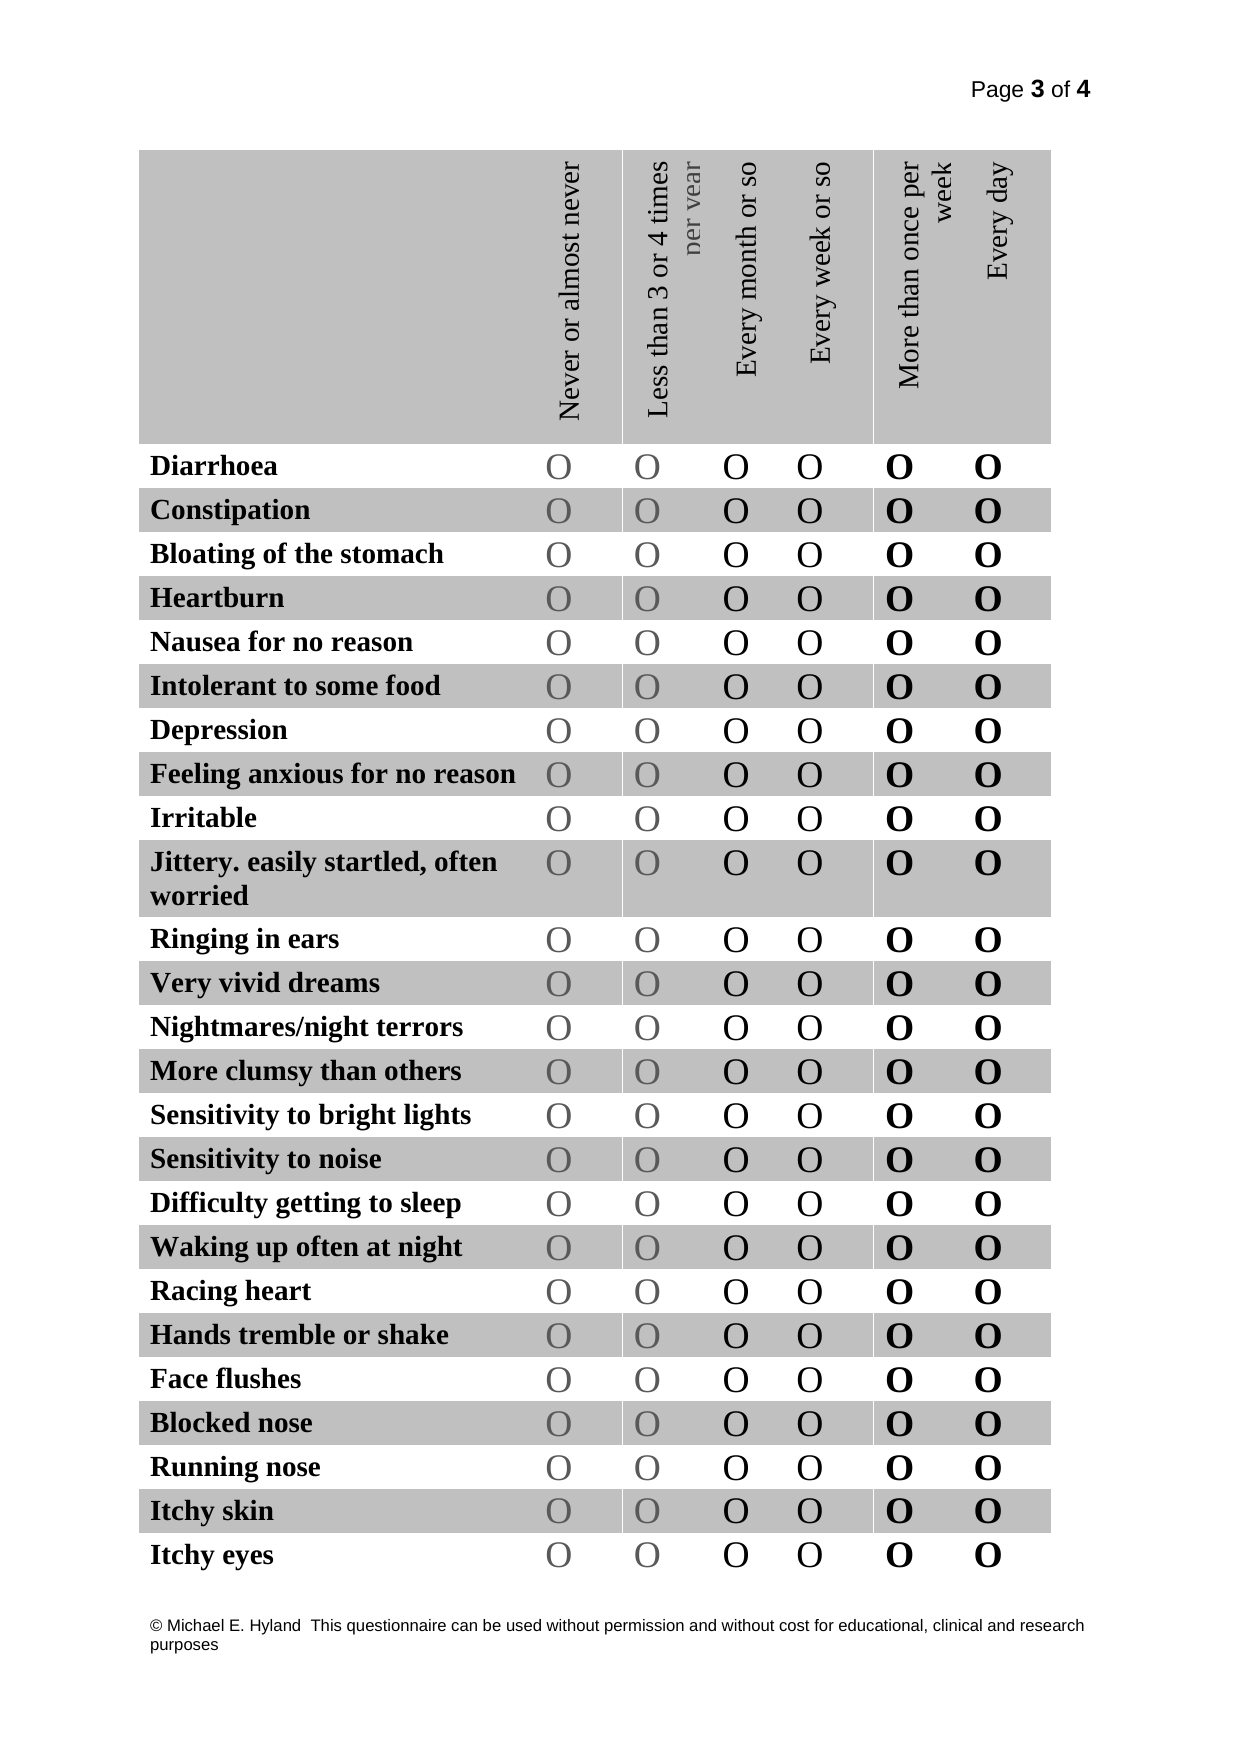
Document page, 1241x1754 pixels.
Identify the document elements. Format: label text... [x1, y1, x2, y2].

table_cell O [962, 961, 1051, 1005]
table_cell O [711, 664, 785, 708]
table_cell O [711, 1181, 785, 1225]
table_cell O [534, 752, 622, 796]
table_cell O [623, 576, 711, 620]
table_cell O [711, 1093, 785, 1137]
table_cell O [962, 1269, 1051, 1313]
table_cell O [785, 752, 873, 796]
table_cell O [534, 1005, 622, 1049]
table_cell O [534, 708, 622, 752]
table_cell O [623, 620, 711, 664]
table_cell Diarrhoea [139, 444, 534, 488]
table_cell O [623, 918, 711, 961]
table_cell O [534, 444, 622, 488]
table_cell Bloating of the stomach [139, 532, 534, 576]
table_cell [139, 150, 534, 444]
table_cell O [874, 1269, 962, 1313]
table_cell Heartburn [139, 576, 534, 620]
table_cell O [534, 1489, 622, 1533]
table_cell O [962, 620, 1051, 664]
table_cell O [785, 961, 873, 1005]
table_cell O [785, 1401, 873, 1445]
table_cell O [874, 1401, 962, 1445]
table_cell O [962, 1005, 1051, 1049]
table_cell O [534, 532, 622, 576]
table_cell More clumsy than others [139, 1049, 534, 1093]
table_cell O [874, 840, 962, 917]
table_cell O [534, 576, 622, 620]
table_cell O [874, 1093, 962, 1137]
table_cell Waking up often at night [139, 1225, 534, 1269]
table_cell O [785, 1093, 873, 1137]
table_cell O [874, 796, 962, 840]
table_cell O [962, 532, 1051, 576]
table_cell O [623, 1005, 711, 1049]
table_cell O [962, 1489, 1051, 1533]
table_cell O [962, 708, 1051, 752]
table_cell O [623, 1401, 711, 1445]
table_cell Racing heart [139, 1269, 534, 1313]
table_cell O [874, 532, 962, 576]
table_cell O [711, 620, 785, 664]
table_cell O [962, 1049, 1051, 1093]
table_cell O [962, 1093, 1051, 1137]
table_cell Depression [139, 708, 534, 752]
table_cell O [711, 1049, 785, 1093]
table_cell O [962, 918, 1051, 961]
table_cell Irritable [139, 796, 534, 840]
table_cell O [711, 1225, 785, 1269]
table_cell O [962, 444, 1051, 488]
table_cell O [534, 1401, 622, 1445]
table_cell Very vivid dreams [139, 961, 534, 1005]
table_cell Face flushes [139, 1357, 534, 1401]
table_cell O [623, 1489, 711, 1533]
table_cell O [785, 576, 873, 620]
table_cell O [962, 1401, 1051, 1445]
table_cell Never or almost never [534, 150, 622, 444]
table_cell Nightmares/night terrors [139, 1005, 534, 1049]
table_cell Hands tremble or shake [139, 1313, 534, 1357]
table_cell O [962, 664, 1051, 708]
table_cell O [711, 708, 785, 752]
table_cell O [534, 1225, 622, 1269]
table_cell O [711, 840, 785, 917]
table_cell O [711, 1137, 785, 1181]
table_cell O [711, 1357, 785, 1401]
table_cell O [874, 1005, 962, 1049]
table_cell O [874, 1489, 962, 1533]
table_cell O [785, 708, 873, 752]
table_cell Intolerant to some food [139, 664, 534, 708]
table_cell Less than 3 or 4 times per year [623, 150, 711, 444]
table_cell O [623, 1445, 711, 1489]
table_cell O [711, 444, 785, 488]
table_cell More than once per week [874, 150, 962, 444]
table_cell O [874, 620, 962, 664]
table_cell O [874, 1049, 962, 1093]
table_cell O [874, 488, 962, 532]
table_cell O [623, 1269, 711, 1313]
table_cell Difficulty getting to sleep [139, 1181, 534, 1225]
table_cell O [962, 1225, 1051, 1269]
table_cell O [534, 918, 622, 961]
table_cell Every week or so [785, 150, 873, 444]
table_cell Itchy eyes [139, 1533, 534, 1577]
table_cell Every day [962, 150, 1051, 444]
table_cell O [785, 1357, 873, 1401]
table_cell O [874, 1225, 962, 1269]
table_cell Feeling anxious for no reason [139, 752, 534, 796]
table_cell O [785, 1181, 873, 1225]
table_cell O [874, 1533, 962, 1577]
table_cell O [711, 1269, 785, 1313]
table_cell O [785, 620, 873, 664]
table_cell O [534, 1445, 622, 1489]
table_cell O [962, 1445, 1051, 1489]
table_cell Nausea for no reason [139, 620, 534, 664]
table_cell O [623, 796, 711, 840]
table_cell Blocked nose [139, 1401, 534, 1445]
table_cell O [785, 1225, 873, 1269]
table_cell O [623, 444, 711, 488]
table_cell O [874, 708, 962, 752]
table_cell O [962, 1137, 1051, 1181]
table_cell O [785, 796, 873, 840]
table_cell O [874, 1313, 962, 1357]
table_cell O [785, 840, 873, 917]
table_cell O [623, 840, 711, 917]
table_cell O [534, 488, 622, 532]
table_cell O [785, 1137, 873, 1181]
table_cell O [711, 1445, 785, 1489]
table_cell O [534, 1533, 622, 1577]
table_cell Ringing in ears [139, 918, 534, 961]
table_cell O [534, 1181, 622, 1225]
table_cell O [623, 664, 711, 708]
table_cell O [534, 1049, 622, 1093]
table_cell O [623, 488, 711, 532]
table_cell O [711, 796, 785, 840]
table_cell O [623, 1313, 711, 1357]
table_cell O [874, 961, 962, 1005]
table_cell O [711, 576, 785, 620]
table_cell O [962, 1357, 1051, 1401]
table_cell O [534, 840, 622, 917]
table_cell O [785, 444, 873, 488]
table_cell Itchy skin [139, 1489, 534, 1533]
table_cell O [785, 1533, 873, 1577]
table_cell O [785, 664, 873, 708]
table_cell O [534, 1357, 622, 1401]
table_cell O [785, 532, 873, 576]
table_cell O [962, 1533, 1051, 1577]
table_cell O [623, 1137, 711, 1181]
table_cell O [623, 1181, 711, 1225]
table_cell O [534, 1137, 622, 1181]
table_cell O [534, 1313, 622, 1357]
table_cell O [623, 1225, 711, 1269]
table_cell O [874, 752, 962, 796]
table_cell O [874, 444, 962, 488]
table_cell O [534, 1269, 622, 1313]
table_cell O [711, 961, 785, 1005]
table_cell O [711, 1313, 785, 1357]
table_cell O [874, 918, 962, 961]
table_cell O [534, 961, 622, 1005]
table_cell O [962, 488, 1051, 532]
table_cell O [962, 1313, 1051, 1357]
table_cell O [785, 918, 873, 961]
table_cell O [534, 664, 622, 708]
table_cell O [874, 1181, 962, 1225]
table_cell O [785, 1313, 873, 1357]
table_cell O [785, 488, 873, 532]
table_cell O [962, 752, 1051, 796]
table_cell O [874, 1137, 962, 1181]
table_cell O [962, 576, 1051, 620]
table_cell O [874, 576, 962, 620]
table_cell O [962, 1181, 1051, 1225]
table_cell O [623, 1357, 711, 1401]
table_cell O [711, 1005, 785, 1049]
table_cell O [711, 752, 785, 796]
table_cell O [785, 1269, 873, 1313]
table_cell O [785, 1445, 873, 1489]
table_cell O [623, 1049, 711, 1093]
table_cell O [874, 664, 962, 708]
table_cell O [785, 1489, 873, 1533]
table_cell O [874, 1445, 962, 1489]
table_cell O [711, 918, 785, 961]
table_cell Jittery. easily startled, often worried [139, 840, 534, 917]
table_cell O [623, 532, 711, 576]
table_cell O [623, 961, 711, 1005]
table_cell O [711, 1533, 785, 1577]
table_cell O [534, 796, 622, 840]
table_cell O [711, 1401, 785, 1445]
table_cell Every month or so [711, 150, 785, 444]
table_cell Sensitivity to bright lights [139, 1093, 534, 1137]
table_cell Sensitivity to noise [139, 1137, 534, 1181]
table_cell O [874, 1357, 962, 1401]
table_cell O [534, 1093, 622, 1137]
table_cell O [623, 1533, 711, 1577]
table_cell O [785, 1005, 873, 1049]
table_cell O [623, 752, 711, 796]
table_cell O [962, 840, 1051, 917]
table_cell O [962, 796, 1051, 840]
table_cell O [711, 488, 785, 532]
table_cell Running nose [139, 1445, 534, 1489]
table_cell O [785, 1049, 873, 1093]
table_cell O [711, 532, 785, 576]
table_cell O [711, 1489, 785, 1533]
table_cell O [534, 620, 622, 664]
table_cell O [623, 708, 711, 752]
table_cell O [623, 1093, 711, 1137]
table_cell Constipation [139, 488, 534, 532]
